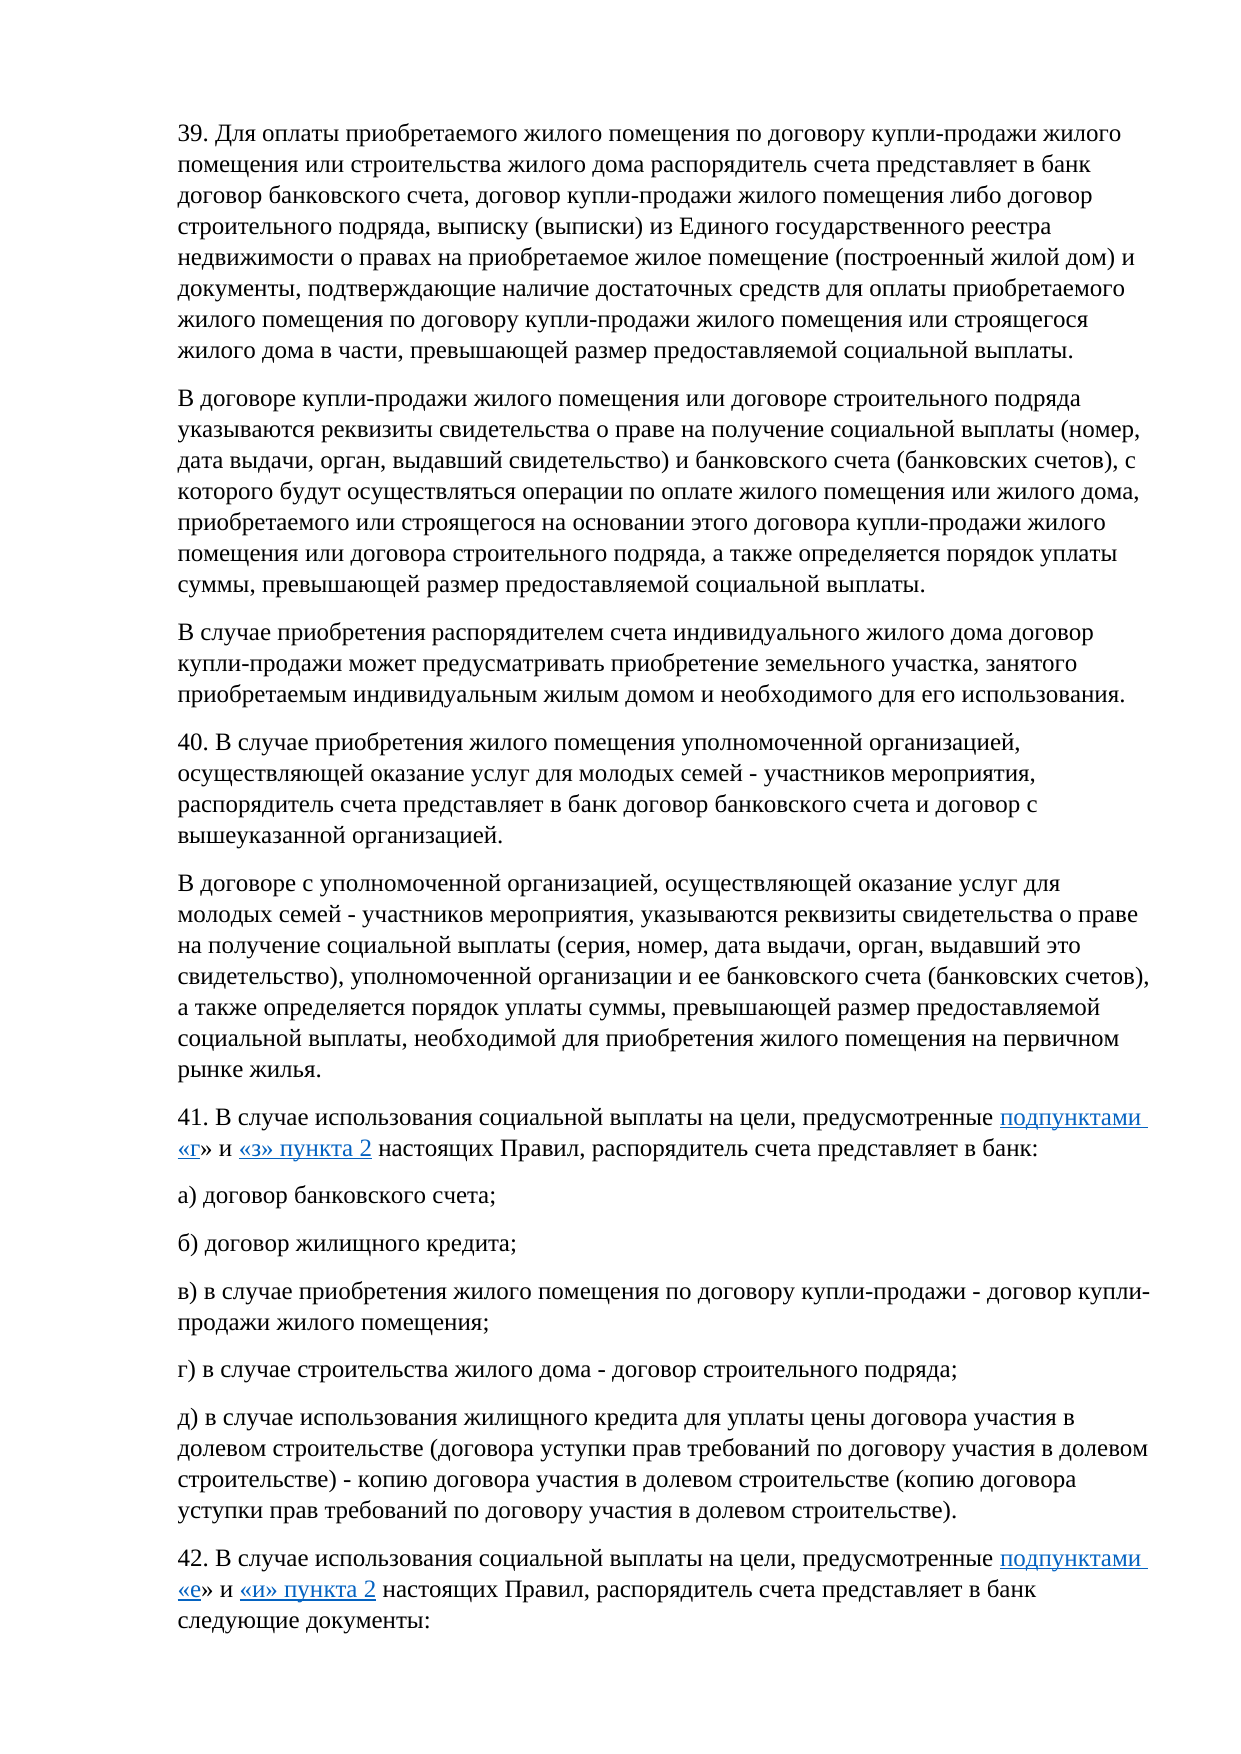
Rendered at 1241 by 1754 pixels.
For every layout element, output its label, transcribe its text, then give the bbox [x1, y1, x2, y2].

text В договоре с уполномоченной организацией, осуществляющей оказание услуг для молодых семей - участников мероприятия, указываются реквизиты свидетельства о праве на получение социальной выплаты (серия, номер, дата выдачи, орган, выдавший это свидетельство), уполномоченной организации и ее банковского счета (банковских счетов), а также определяется порядок уплаты суммы, превышающей размер предоставляемой социальной выплаты, необходимой для приобретения жилого помещения на первичном рынке жилья. [177, 868, 1152, 1083]
text а) договор банковского счета; [177, 1180, 1152, 1209]
text 42. В случае использования социальной выплаты на цели, предусмотренные подпунктами «е» и «и» пункта 2 настоящих Правил, распорядитель счета представляет в банк следующие документы: [177, 1543, 1152, 1634]
text В случае приобретения распорядителем счета индивидуального жилого дома договор купли-продажи может предусматривать приобретение земельного участка, занятого приобретаемым индивидуальным жилым домом и необходимого для его использования. [177, 617, 1152, 708]
text в) в случае приобретения жилого помещения по договору купли-продажи - договор купли-продажи жилого помещения; [177, 1276, 1152, 1336]
text 41. В случае использования социальной выплаты на цели, предусмотренные подпунктами «г» и «з» пункта 2 настоящих Правил, распорядитель счета представляет в банк: [177, 1102, 1152, 1161]
text В договоре купли-продажи жилого помещения или договоре строительного подряда указываются реквизиты свидетельства о праве на получение социальной выплаты (номер, дата выдачи, орган, выдавший свидетельство) и банковского счета (банковских счетов), с которого будут осуществляться операции по оплате жилого помещения или жилого дома, приобретаемого или строящегося на основании этого договора купли-продажи жилого помещения или договора строительного подряда, а также определяется порядок уплаты суммы, превышающей размер предоставляемой социальной выплаты. [177, 383, 1152, 598]
text г) в случае строительства жилого дома - договор строительного подряда; [177, 1354, 1152, 1383]
text д) в случае использования жилищного кредита для уплаты цены договора участия в долевом строительстве (договора уступки прав требований по договору участия в долевом строительстве) - копию договора участия в долевом строительстве (копию договора уступки прав требований по договору участия в долевом строительстве). [177, 1402, 1152, 1524]
text 39. Для оплаты приобретаемого жилого помещения по договору купли-продажи жилого помещения или строительства жилого дома распорядитель счета представляет в банк договор банковского счета, договор купли-продажи жилого помещения либо договор строительного подряда, выписку (выписки) из Единого государственного реестра недвижимости о правах на приобретаемое жилое помещение (построенный жилой дом) и документы, подтверждающие наличие достаточных средств для оплаты приобретаемого жилого помещения по договору купли-продажи жилого помещения или строящегося жилого дома в части, превышающей размер предоставляемой социальной выплаты. [177, 118, 1152, 364]
text б) договор жилищного кредита; [177, 1228, 1152, 1257]
text 40. В случае приобретения жилого помещения уполномоченной организацией, осуществляющей оказание услуг для молодых семей - участников мероприятия, распорядитель счета представляет в банк договор банковского счета и договор с вышеуказанной организацией. [177, 727, 1152, 849]
